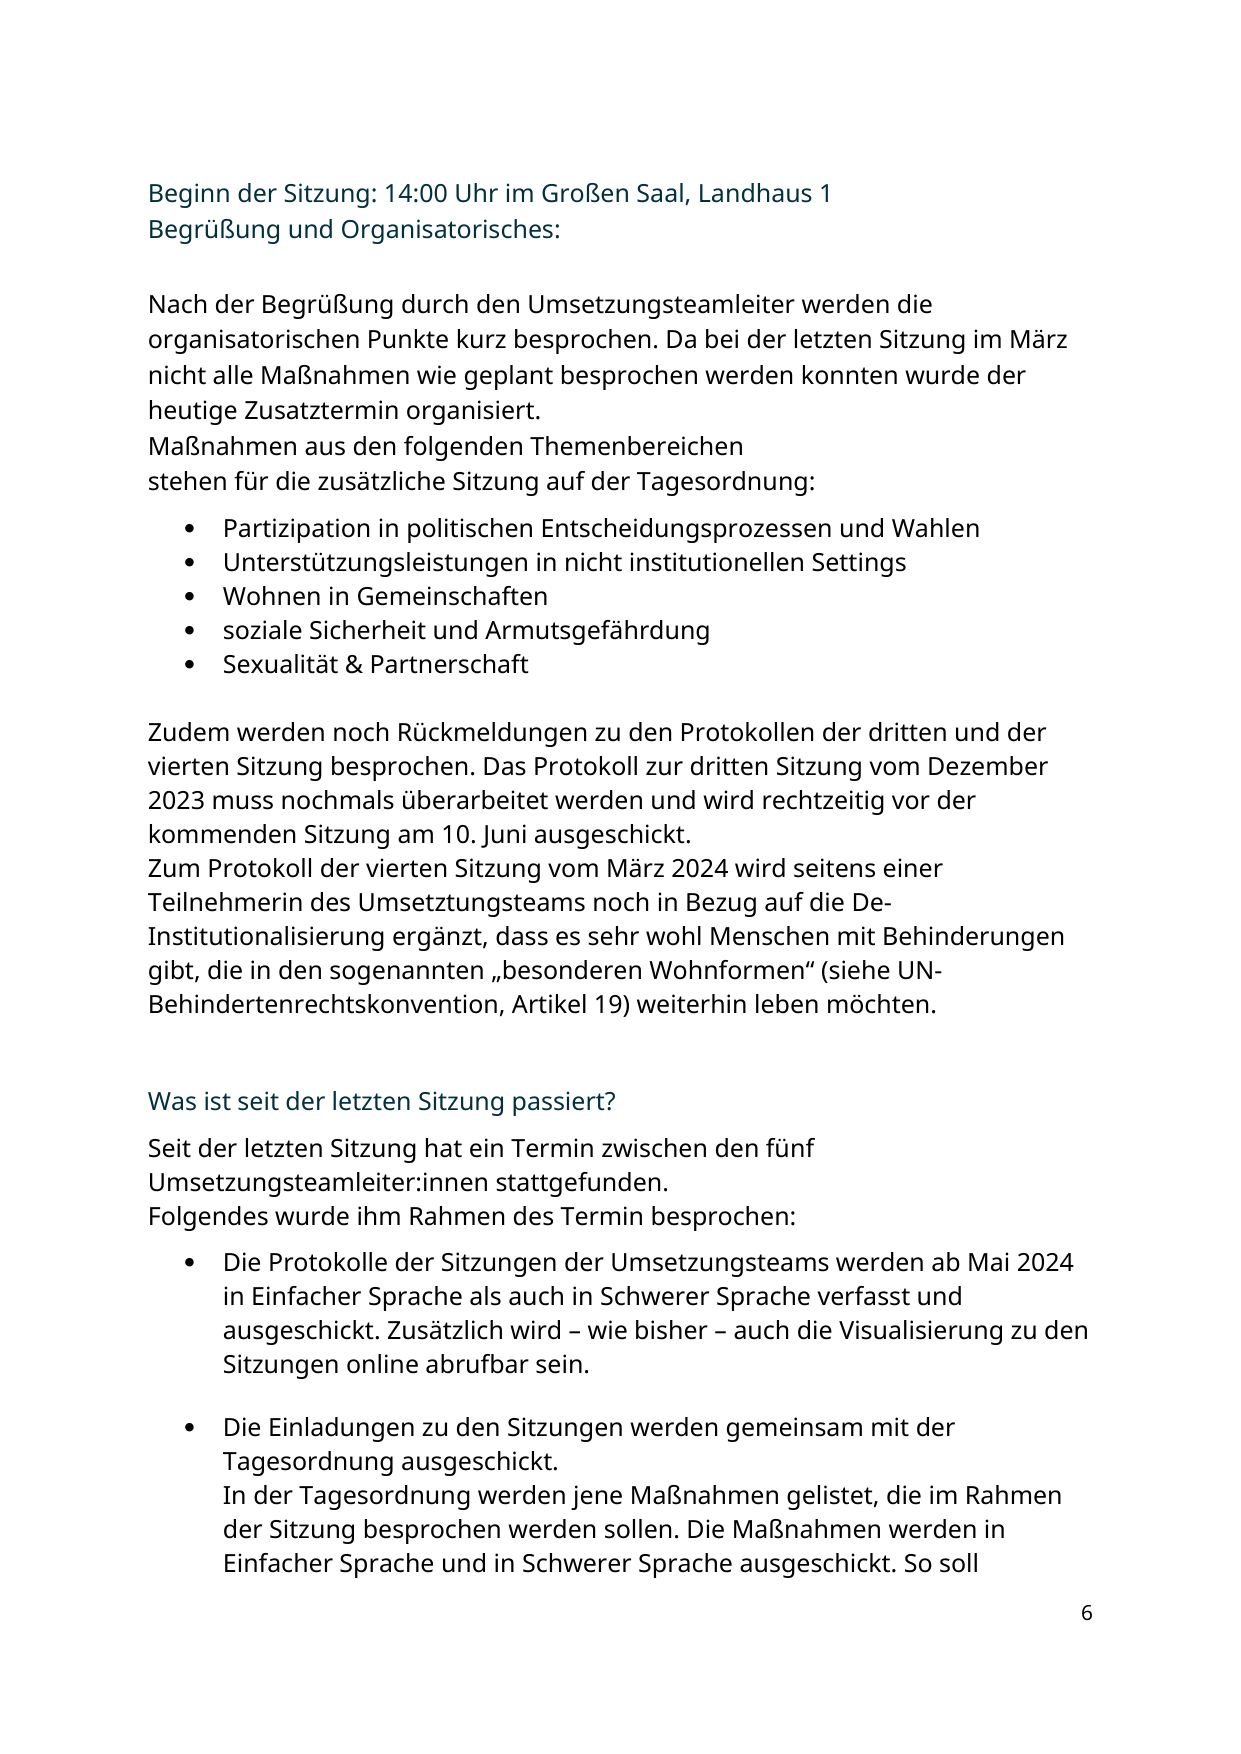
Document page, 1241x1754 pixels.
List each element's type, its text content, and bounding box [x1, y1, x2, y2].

list Die Protokolle der Sitzungen der Umsetzungsteams werden ab Mai 2024 in Einfacher Sprache als auch in Schwerer Sprache verfasst und ausgeschickt. Zusätzlich wird – wie bisher – auch die Visualisierung zu den Sitzungen online abrufbar sein. [185, 1245, 1093, 1409]
list Wohnen in Gemeinschaften [185, 578, 1093, 612]
list Partizipation in politischen Entscheidungsprozessen und Wahlen [185, 510, 1093, 544]
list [185, 1409, 1093, 1580]
list Zudem werden noch Rückmeldungen zu den Protokollen der dritten und der vierten Sitzung besprochen. Das Protokoll zur dritten Sitzung vom Dezember 2023 muss nochmals überarbeitet werden und wird rechtzeitig vor der kommenden Sitzung am 10. Juni ausgeschickt. Zum Protokoll der vierten Sitzung vom März 2024 wird seitens einer Teilnehmerin des Umsetztungsteams noch in Bezug auf die De-Institutionalisierung ergänzt, dass es sehr wohl Menschen mit Behinderungen gibt, die in den sogenannten „besonderen Wohnformen“ (siehe UN-Behindertenrechtskonvention, Artikel 19) weiterhin leben möchten. Was ist seit der letzten Sitzung passiert? [148, 714, 1093, 1118]
subtitle Begrüßung und Organisatorisches: Nach der Begrüßung durch den Umsetzungsteamleiter werden die organisatorischen Punkte kurz besprochen. Da bei der letzten Sitzung im März nicht alle Maßnahmen wie geplant besprochen werden konnten wurde der heutige Zusatztermin organisiert. Maßnahmen aus den folgenden Themenbereichen stehen für die zusätzliche Sitzung auf der Tagesordnung: [148, 210, 1093, 498]
list Unterstützungsleistungen in nicht institutionellen Settings [185, 544, 1093, 578]
list Sexualität & Partnerschaft [185, 646, 1093, 681]
text Seit der letzten Sitzung hat ein Termin zwischen den fünf Umsetzungsteamleiter:innen stattgefunden. Folgendes wurde ihm Rahmen des Termin besprochen: [148, 1130, 1093, 1232]
list soziale Sicherheit und Armutsgefährdung [185, 612, 1093, 646]
subtitle Beginn der Sitzung: 14:00 Uhr im Großen Saal, Landhaus 1 [148, 175, 1093, 210]
